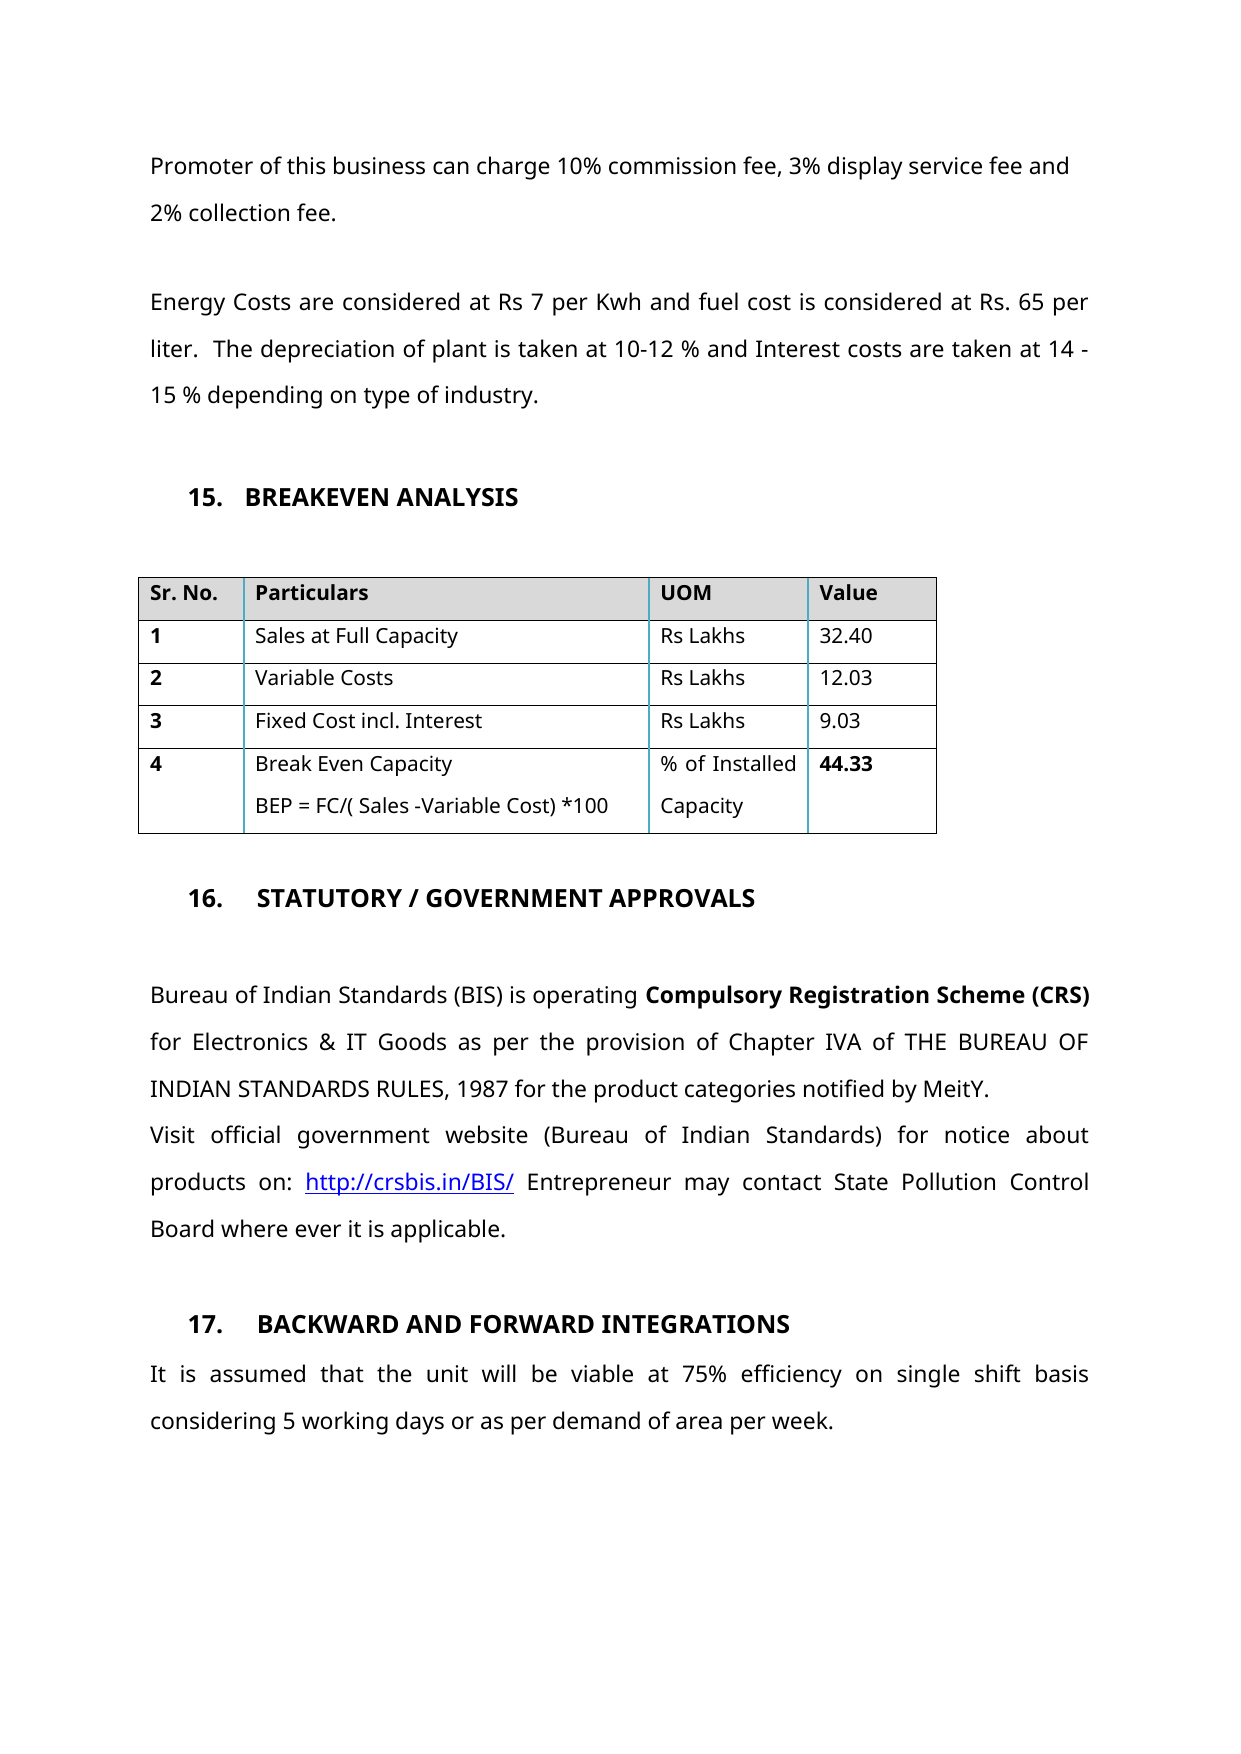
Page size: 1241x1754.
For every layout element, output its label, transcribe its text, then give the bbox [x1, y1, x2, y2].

table_header Value [809, 578, 936, 620]
table_cell 2 [139, 664, 243, 705]
table_cell Fixed Cost incl. Interest [245, 706, 648, 748]
text Visit official government website (Bureau of Indian Standards) for notice about products on: http://crsbis.in/BIS/ Entrepreneur may contact State Pollution Control Board where ever it is applicable. [150, 1119, 1090, 1244]
table_header Particulars [245, 578, 648, 620]
table_header Sr. No. [139, 578, 243, 620]
table_cell Rs Lakhs [650, 621, 807, 662]
table_cell 4 [139, 749, 243, 833]
table_cell 3 [139, 706, 243, 748]
table_header UOM [650, 578, 807, 620]
table_cell 12.03 [809, 664, 936, 705]
text Promoter of this business can charge 10% commission fee, 3% display service fee and 2% collection fee. [150, 150, 1090, 228]
table_cell 32.40 [809, 621, 936, 662]
table_cell Rs Lakhs [650, 664, 807, 705]
table_cell Variable Costs [245, 664, 648, 705]
table_cell Break Even Capacity BEP = FC/( Sales -Variable Cost) *100 [245, 749, 648, 833]
list STATUTORY / GOVERNMENT APPROVALS [187, 881, 1090, 915]
table_cell 1 [139, 621, 243, 662]
table_cell % of Installed Capacity [650, 749, 807, 833]
subtitle BREAKEVEN ANALYSIS [187, 479, 1090, 513]
text It is assumed that the unit will be viable at 75% efficiency on single shift basis considering 5 working days or as per demand of area per week. [150, 1358, 1090, 1436]
table_cell Sales at Full Capacity [245, 621, 648, 662]
table_cell 9.03 [809, 706, 936, 748]
text Energy Costs are considered at Rs 7 per Kwh and fuel cost is considered at Rs. 65 per liter. The depreciation of plant is taken at 10-12 % and Interest costs are taken at 14 -15 % depending on type of industry. [150, 286, 1090, 411]
text Bureau of Indian Standards (BIS) is operating Compulsory Registration Scheme (CRS) for Electronics & IT Goods as per the provision of Chapter IVA of THE BUREAU OF INDIAN STANDARDS RULES, 1987 for the product categories notified by MeitY. [150, 979, 1090, 1104]
list BACKWARD AND FORWARD INTEGRATIONS [187, 1307, 1090, 1341]
table_cell Rs Lakhs [650, 706, 807, 748]
table_cell 44.33 [809, 749, 936, 833]
